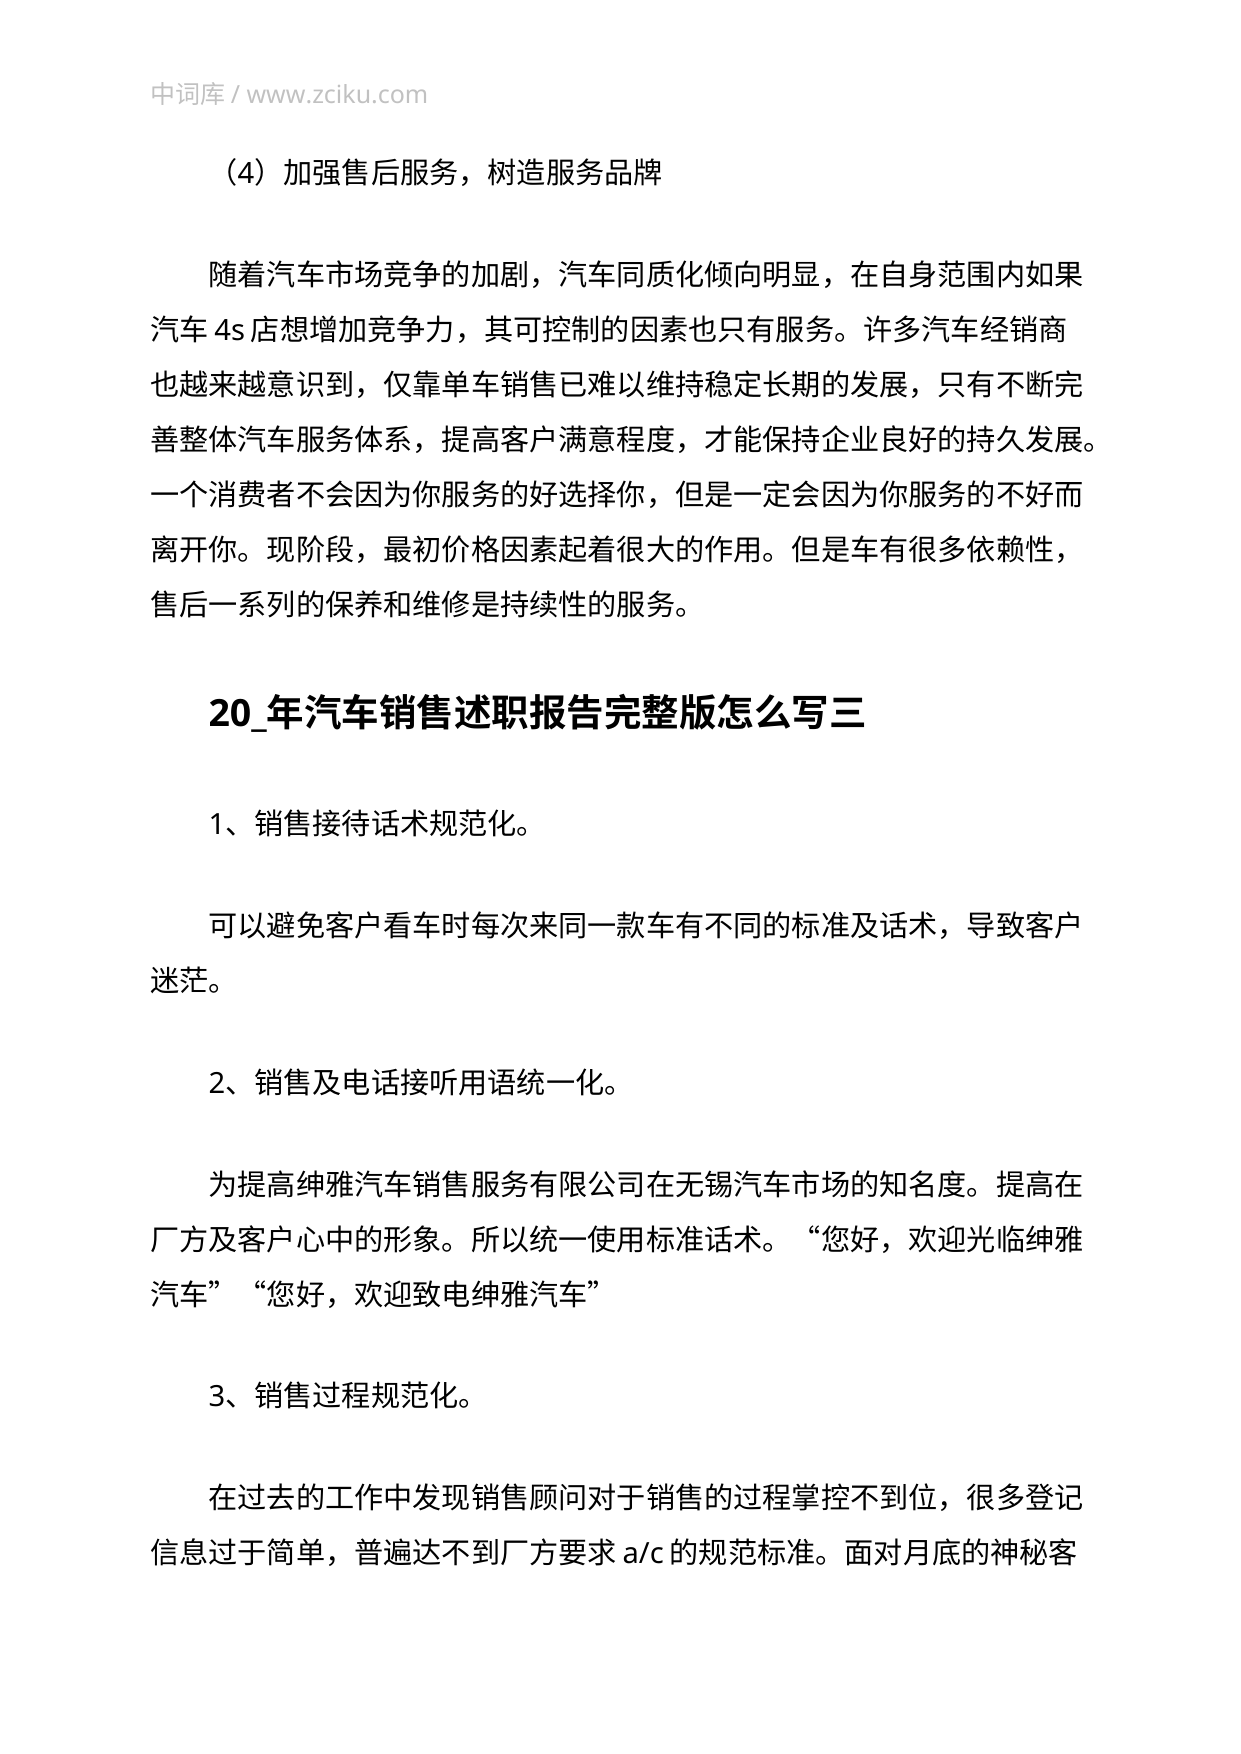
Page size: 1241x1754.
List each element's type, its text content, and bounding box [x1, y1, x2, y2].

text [150, 1475, 1090, 1572]
text 2、销售及电话接听用语统一化。 [150, 1059, 1090, 1102]
text 随着汽车市场竞争的加剧，汽车同质化倾向明显，在自身范围内如果汽车4s店想增加竞争力，其可控制的因素也只有服务。许多汽车经销商也越来越意识到，仅靠单车销售已难以维持稳定长期的发展，只有不断完善整体汽车服务体系，提高客户满意程度，才能保持企业良好的持久发展。一个消费者不会因为你服务的好选择你，但是一定会因为你服务的不好而离开你。现阶段，最初价格因素起着很大的作用。但是车有很多依赖性，售后一系列的保养和维修是持续性的服务。 [150, 252, 1090, 624]
text （4）加强售后服务，树造服务品牌 [150, 150, 1090, 192]
text 20_年汽车销售述职报告完整版怎么写三 [150, 683, 1090, 738]
text 1、销售接待话术规范化。 [150, 801, 1090, 843]
text 可以避免客户看车时每次来同一款车有不同的标准及话术，导致客户迷茫。 [150, 903, 1090, 1000]
text 3、销售过程规范化。 [150, 1373, 1090, 1415]
text 为提高绅雅汽车销售服务有限公司在无锡汽车市场的知名度。提高在厂方及客户心中的形象。所以统一使用标准话术。“您好，欢迎光临绅雅汽车”“您好，欢迎致电绅雅汽车” [150, 1161, 1090, 1313]
